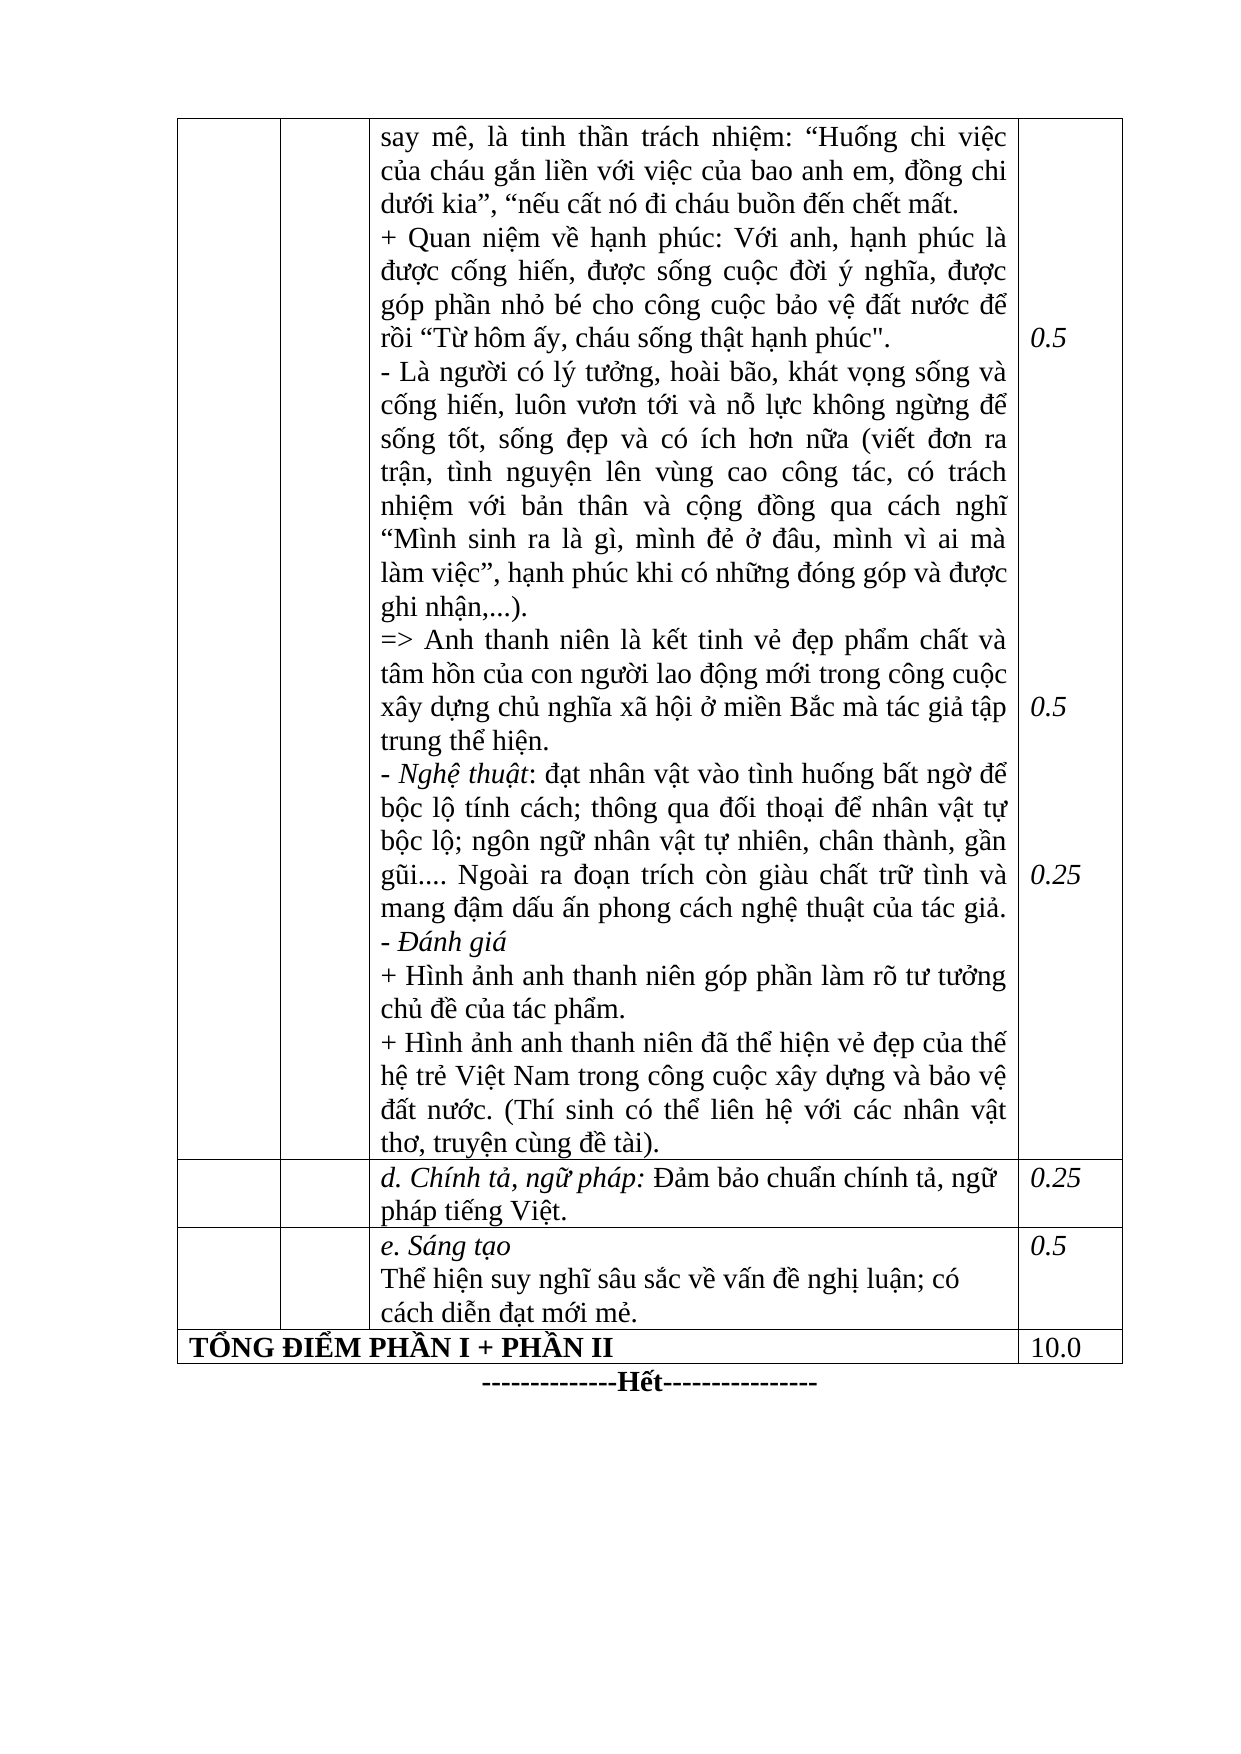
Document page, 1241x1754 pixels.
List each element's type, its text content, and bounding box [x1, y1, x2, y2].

table_cell TỔNG ĐIỂM PHẦN I + PHẦN II [178, 1330, 1018, 1363]
table_cell [281, 1228, 369, 1329]
table_cell 0.5 [1019, 1228, 1122, 1329]
table_cell 10.0 [1019, 1330, 1122, 1363]
table_cell [281, 119, 369, 1159]
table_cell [1019, 119, 1122, 1159]
text --------------Hết---------------- [177, 1364, 1122, 1398]
table_cell [178, 119, 280, 1159]
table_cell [370, 119, 1018, 1159]
table_cell 0.25 [1019, 1160, 1122, 1227]
table_cell [178, 1228, 280, 1329]
table_cell [178, 1160, 280, 1227]
table_cell d. Chính tả, ngữ pháp: Đảm bảo chuẩn chính tả, ngữ pháp tiếng Việt. [370, 1160, 1018, 1227]
table_cell e. Sáng tạo Thể hiện suy nghĩ sâu sắc về vấn đề nghị luận; có cách diễn đạt mới mẻ. [370, 1228, 1018, 1329]
table_cell [281, 1160, 369, 1227]
